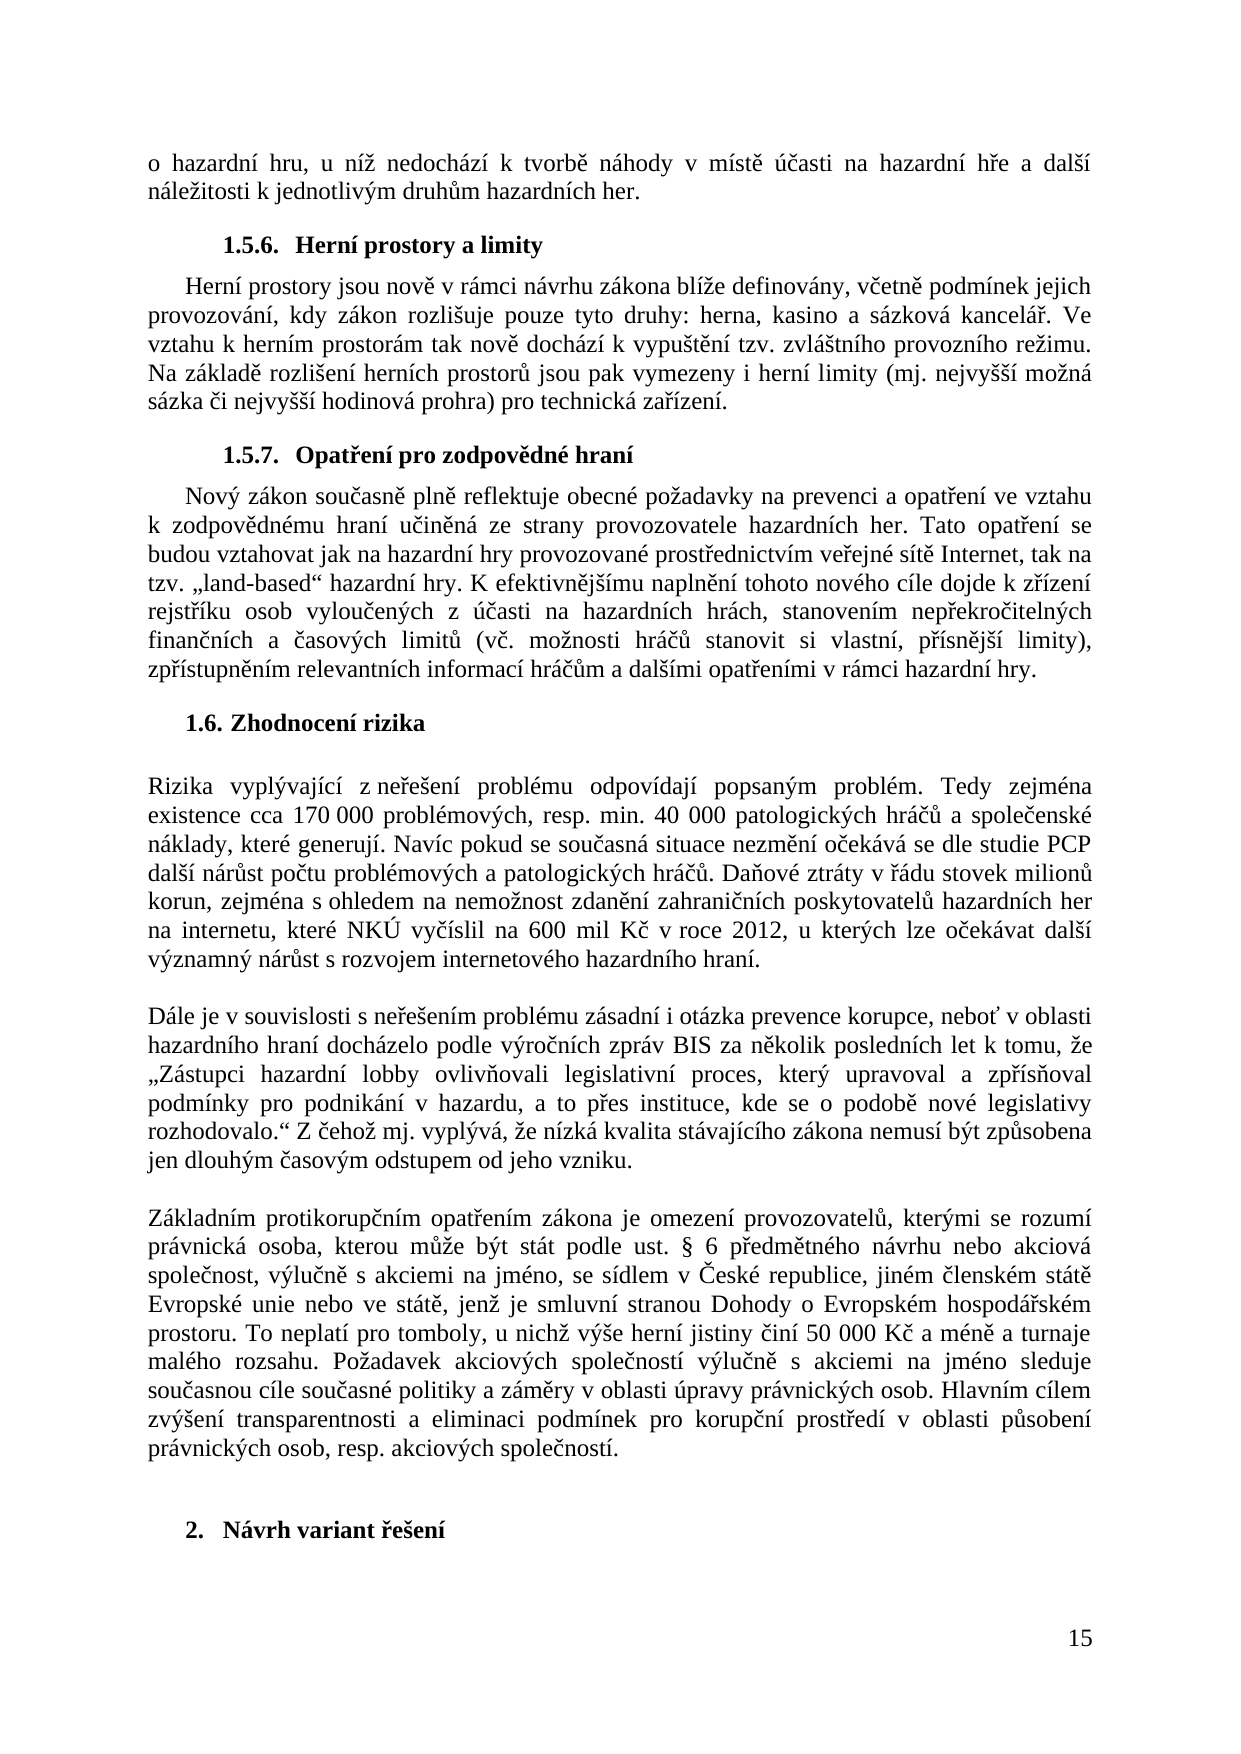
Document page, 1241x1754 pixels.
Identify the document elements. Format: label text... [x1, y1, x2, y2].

text Základním protikorupčním opatřením zákona je omezení provozovatelů, kterými se rozumí právnická osoba, kterou může být stát podle ust. § 6 předmětného návrhu nebo akciová společnost, výlučně s akciemi na jméno, se sídlem v České republice, jiném členském státě Evropské unie nebo ve státě, jenž je smluvní stranou Dohody o Evropském hospodářském prostoru. To neplatí pro tomboly, u nichž výše herní jistiny činí 50 000 Kč a méně a turnaje malého rozsahu. Požadavek akciových společností výlučně s akciemi na jméno sleduje současnou cíle současné politiky a záměry v oblasti úpravy právnických osob. Hlavním cílem zvýšení transparentnosti a eliminaci podmínek pro korupční prostředí v oblasti působení právnických osob, resp. akciových společností. [148, 1203, 1093, 1461]
text Nový zákon současně plně reflektuje obecné požadavky na prevenci a opatření ve vztahu k zodpovědnému hraní učiněná ze strany provozovatele hazardních her. Tato opatření se budou vztahovat jak na hazardní hry provozované prostřednictvím veřejné sítě Internet, tak na tzv. „land-based“ hazardní hry. K efektivnějšímu naplnění tohoto nového cíle dojde k zřízení rejstříku osob vyloučených z účasti na hazardních hrách, stanovením nepřekročitelných finančních a časových limitů (vč. možnosti hráčů stanovit si vlastní, přísnější limity), zpřístupněním relevantních informací hráčům a dalšími opatřeními v rámci hazardní hry. [148, 481, 1093, 683]
text Herní prostory jsou nově v rámci návrhu zákona blíže definovány, včetně podmínek jejich provozování, kdy zákon rozlišuje pouze tyto druhy: herna, kasino a sázková kancelář. Ve vztahu k herním prostorám tak nově dochází k vypuštění tzv. zvláštního provozního režimu. Na základě rozlišení herních prostorů jsou pak vymezeny i herní limity (mj. nejvyšší možná sázka či nejvyšší hodinová prohra) pro technická zařízení. [148, 271, 1093, 415]
subtitle Herní prostory a limity [223, 230, 1093, 259]
subtitle Opatření pro zodpovědné hraní [223, 440, 1093, 469]
text Rizika vyplývající z neřešení problému odpovídají popsaným problém. Tedy zejména existence cca 170 000 problémových, resp. min. 40 000 patologických hráčů a společenské náklady, které generují. Navíc pokud se současná situace nezmění očekává se dle studie PCP další nárůst počtu problémových a patologických hráčů. Daňové ztráty v řádu stovek milionů korun, zejména s ohledem na nemožnost zdanění zahraničních poskytovatelů hazardních her na internetu, které NKÚ vyčíslil na 600 mil Kč v roce 2012, u kterých lze očekávat další významný nárůst s rozvojem internetového hazardního hraní. [148, 771, 1093, 973]
subtitle Zhodnocení rizika [185, 708, 1093, 736]
subtitle Návrh variant řešení [185, 1515, 1093, 1544]
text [148, 148, 1093, 205]
text Dále je v souvislosti s neřešením problému zásadní i otázka prevence korupce, neboť v oblasti hazardního hraní docházelo podle výročních zpráv BIS za několik posledních let k tomu, že „Zástupci hazardní lobby ovlivňovali legislativní proces, který upravoval a zpřísňoval podmínky pro podnikání v hazardu, a to přes instituce, kde se o podobě nové legislativy rozhodovalo.“ Z čehož mj. vyplývá, že nízká kvalita stávajícího zákona nemusí být způsobena jen dlouhým časovým odstupem od jeho vzniku. [148, 1001, 1093, 1174]
